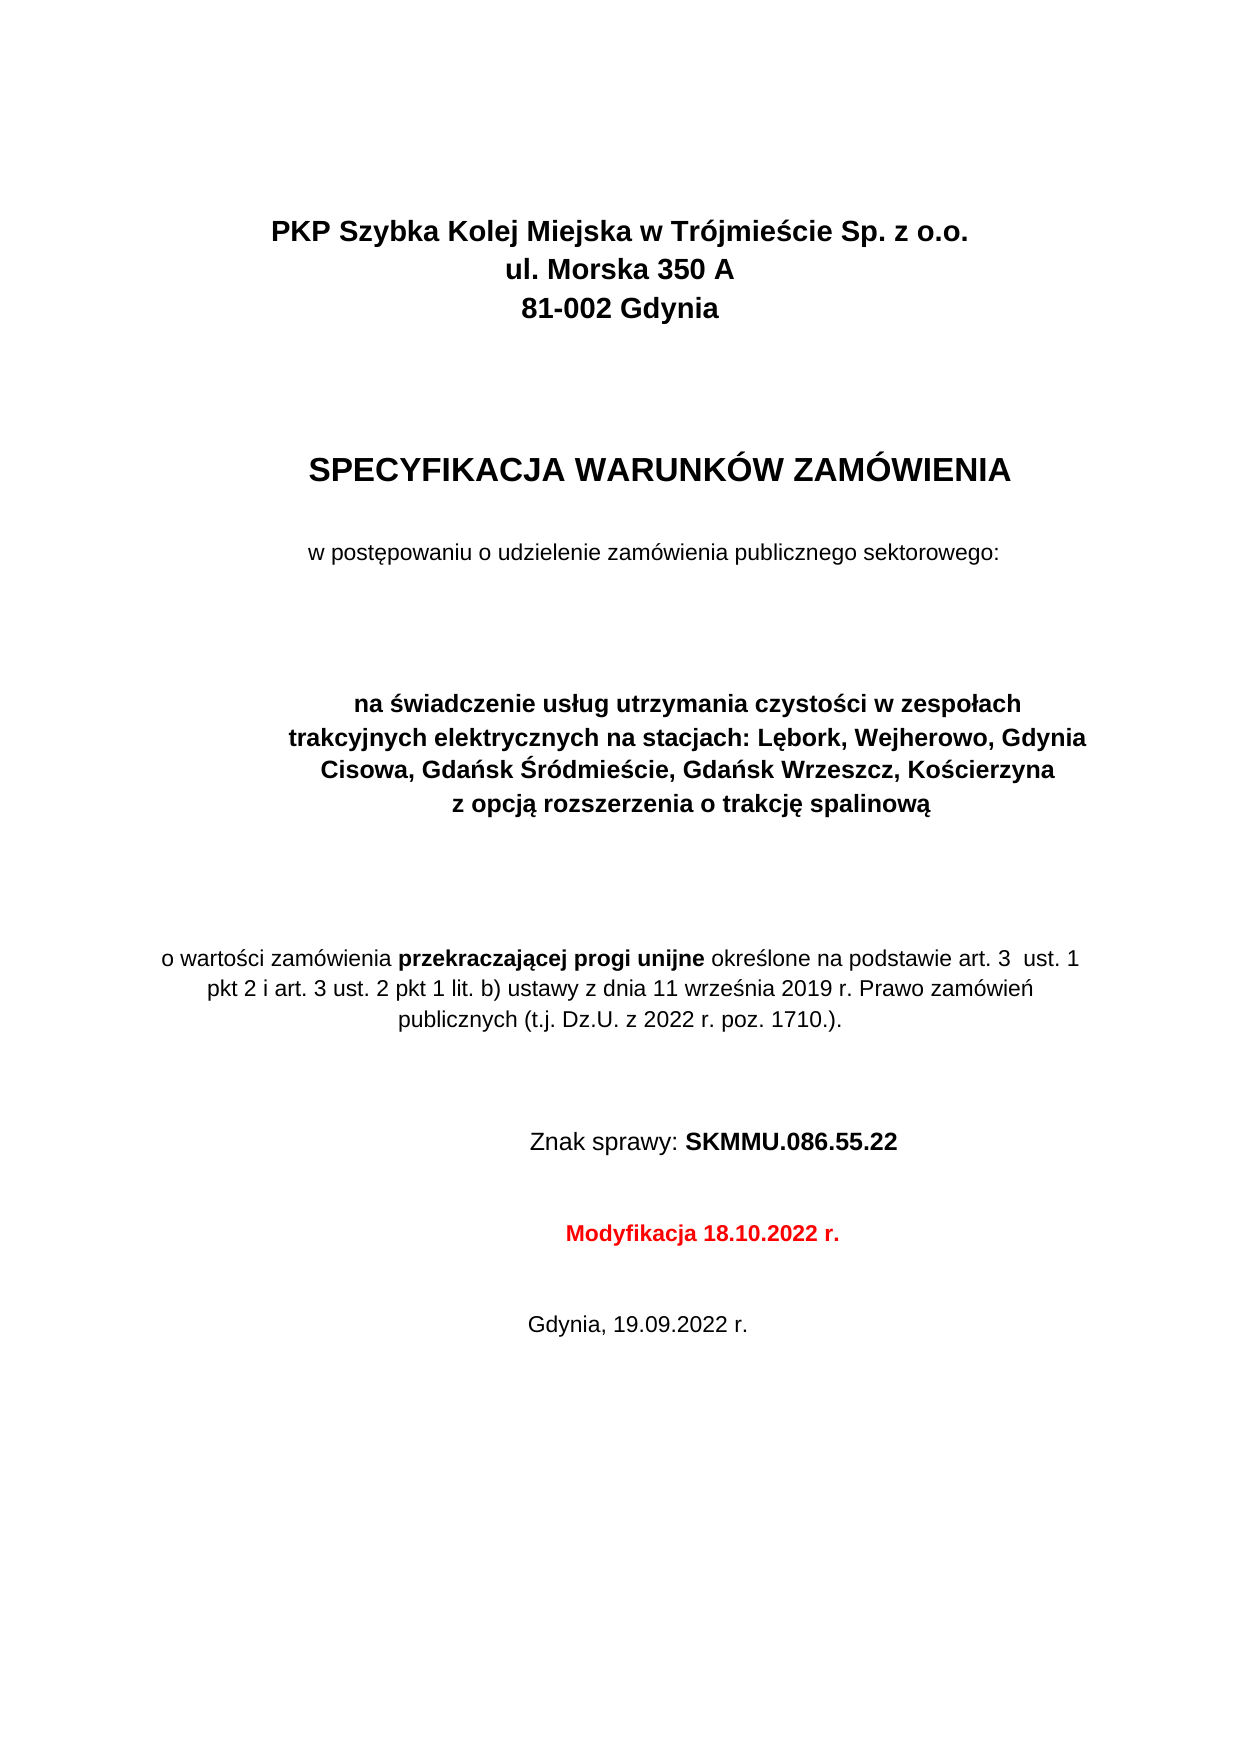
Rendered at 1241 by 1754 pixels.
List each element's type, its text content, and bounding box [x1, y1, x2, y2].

text z opcją rozszerzenia o trakcję spalinową [283, 788, 1093, 817]
text Gdynia, 19.09.2022 r. [373, 1311, 1093, 1337]
text w postępowaniu o udzielenie zamówienia publicznego sektorowego: [214, 538, 1093, 565]
text Modyfikacja 18.10.2022 r. [566, 1220, 1093, 1246]
text Znak sprawy: SKMMU.086.55.22 [529, 1126, 1093, 1155]
text o wartości zamówienia przekraczającej progi unijne określone na podstawie art. 3 ust. 1 pkt 2 i art. 3 ust. 2 pkt 1 lit. b) ustawy z dnia 11 września 2019 r. Prawo zamówień publicznych (t.j. Dz.U. z 2022 r. poz. 1710.). [148, 945, 1093, 1032]
text na świadczenie usług utrzymania czystości w zespołach trakcyjnych elektrycznych na stacjach: Lębork, Wejherowo, Gdynia Cisowa, Gdańsk Śródmieście, Gdańsk Wrzeszcz, Kościerzyna [283, 689, 1093, 784]
text ul. Morska 350 A [148, 252, 1093, 286]
text 81-002 Gdynia [148, 291, 1093, 324]
text SPECYFIKACJA WARUNKÓW ZAMÓWIENIA [228, 450, 1093, 488]
text PKP Szybka Kolej Miejska w Trójmieście Sp. z o.o. [148, 214, 1093, 247]
